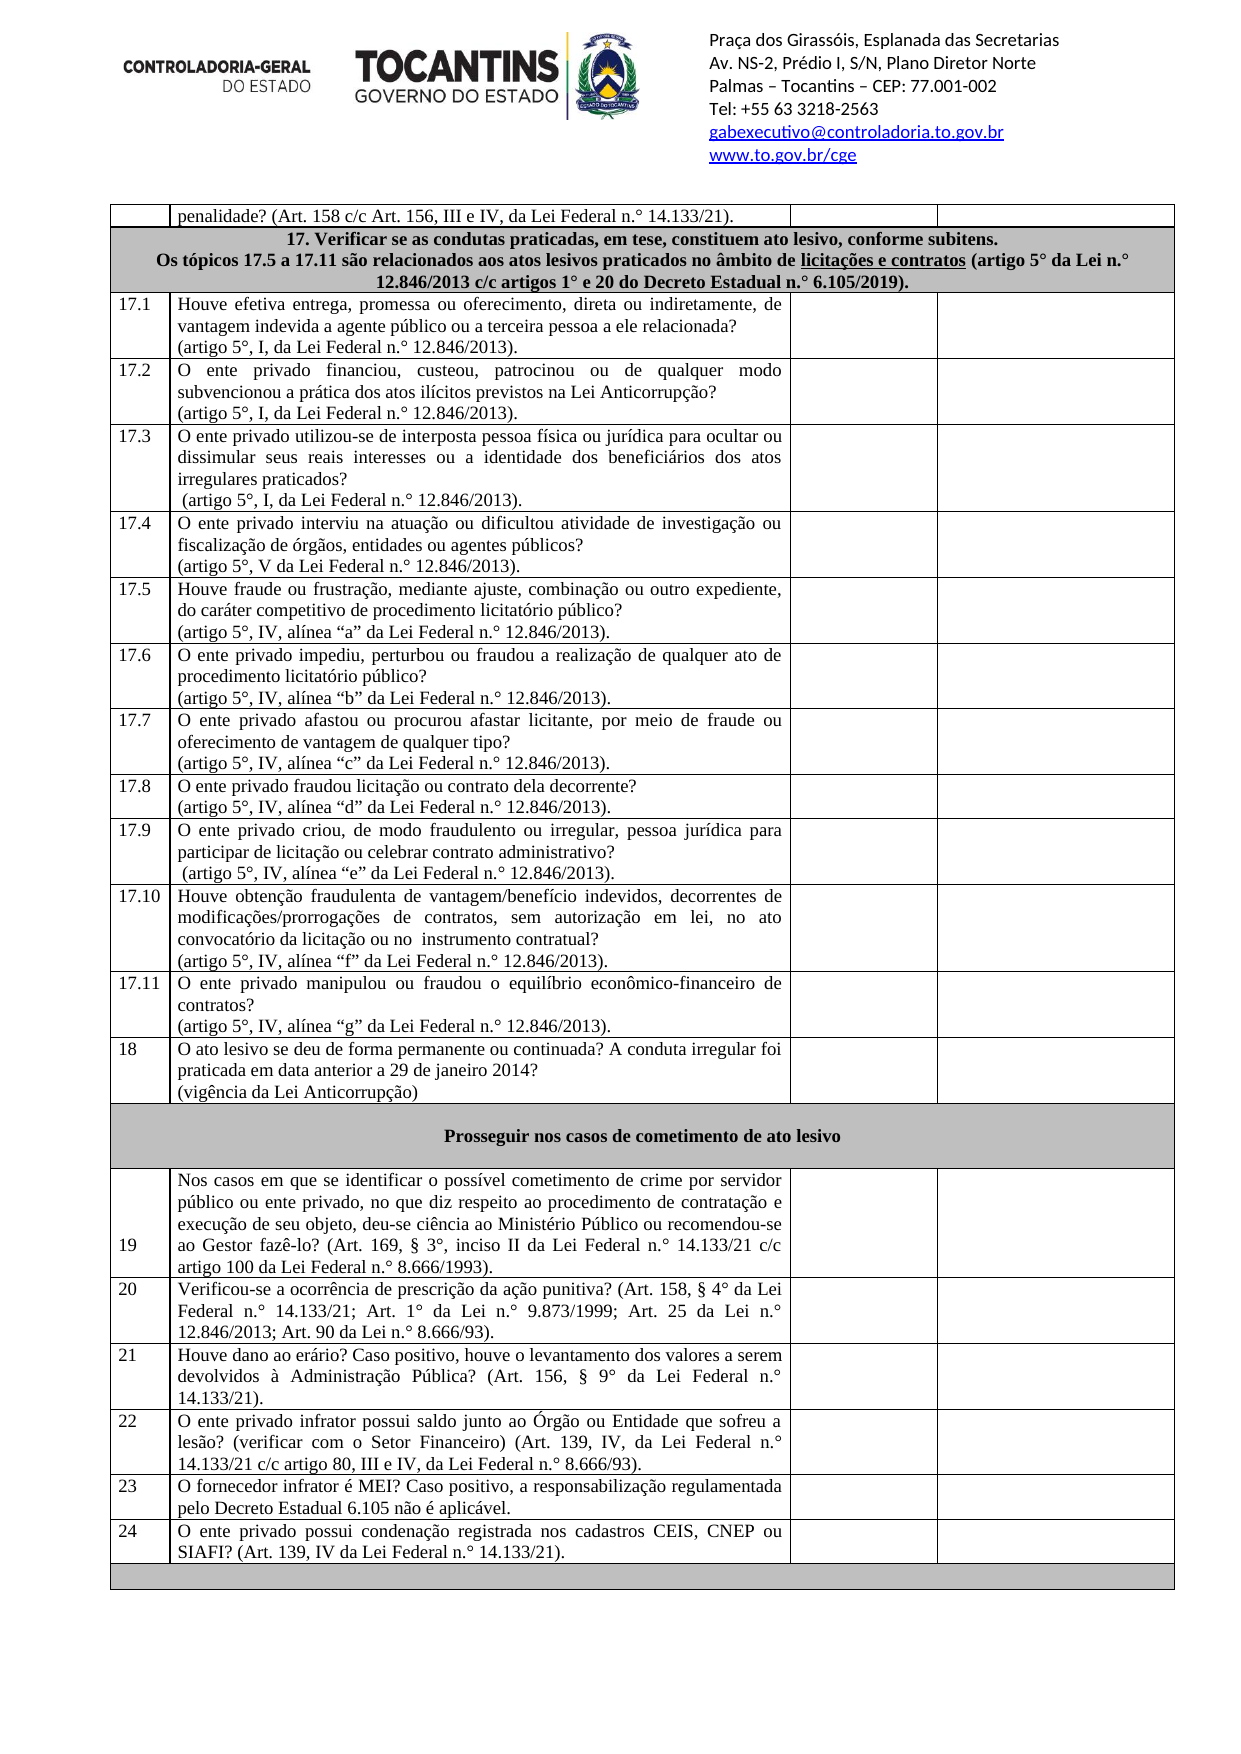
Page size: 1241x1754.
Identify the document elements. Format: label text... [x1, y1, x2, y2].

table_cell [938, 885, 1174, 971]
table_cell [791, 972, 937, 1037]
table_cell 19 [111, 1169, 169, 1277]
table_cell Houve efetiva entrega, promessa ou oferecimento, direta ou indiretamente, de vantagem indevida a agente público ou a terceira pessoa a ele relacionada? (artigo 5°, I, da Lei Federal n.° 12.846/2013). [171, 293, 790, 358]
table_cell [938, 205, 1174, 226]
table_cell [938, 578, 1174, 642]
table_cell 21 [111, 1344, 169, 1408]
table_cell O ente privado financiou, custeou, patrocinou ou de qualquer modo subvencionou a prática dos atos ilícitos previstos na Lei Anticorrupção? (artigo 5°, I, da Lei Federal n.° 12.846/2013). [171, 359, 790, 424]
table_cell [938, 1278, 1174, 1343]
table_cell 20 [111, 1278, 169, 1343]
table_cell [938, 644, 1174, 708]
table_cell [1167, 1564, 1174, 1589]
table_cell O ente privado possui condenação registrada nos cadastros CEIS, CNEP ou SIAFI? (Art. 139, IV da Lei Federal n.° 14.133/21). [171, 1520, 790, 1563]
table_cell O ente privado manipulou ou fraudou o equilíbrio econômico-financeiro de contratos? (artigo 5°, IV, alínea “g” da Lei Federal n.° 12.846/2013). [171, 972, 790, 1037]
table_cell Houve dano ao erário? Caso positivo, houve o levantamento dos valores a serem devolvidos à Administração Pública? (Art. 156, § 9° da Lei Federal n.° 14.133/21). [171, 1344, 790, 1408]
table_cell [791, 425, 937, 511]
table_cell 17.2 [111, 359, 169, 424]
table_cell O ente privado criou, de modo fraudulento ou irregular, pessoa jurídica para participar de licitação ou celebrar contrato administrativo? (artigo 5°, IV, alínea “e” da Lei Federal n.° 12.846/2013). [171, 819, 790, 884]
table_cell 17.9 [111, 819, 169, 884]
table_cell [938, 972, 1174, 1037]
table_cell [938, 1475, 1174, 1518]
table_cell 17. Verificar se as condutas praticadas, em tese, constituem ato lesivo, conforme subitens. Os tópicos 17.5 a 17.11 são relacionados aos atos lesivos praticados no âmbito de licitações e contratos (artigo 5° da Lei n.° 12.846/2013 c/c artigos 1° e 20 do Decreto Estadual n.° 6.105/2019). [111, 228, 1174, 292]
table_cell Nos casos em que se identificar o possível cometimento de crime por servidor público ou ente privado, no que diz respeito ao procedimento de contratação e execução de seu objeto, deu-se ciência ao Ministério Público ou recomendou-se ao Gestor fazê-lo? (Art. 169, § 3°, inciso II da Lei Federal n.° 14.133/21 c/c artigo 100 da Lei Federal n.° 8.666/1993). [171, 1169, 790, 1277]
table_cell 17.7 [111, 709, 169, 774]
table_cell [938, 293, 1174, 358]
table_cell [791, 819, 937, 884]
table_cell 16 [111, 205, 169, 226]
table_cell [171, 205, 790, 226]
table_cell 17.3 [111, 425, 169, 511]
table_cell O ente privado fraudou licitação ou contrato dela decorrente? (artigo 5°, IV, alínea “d” da Lei Federal n.° 12.846/2013). [171, 775, 790, 818]
table_cell [791, 578, 937, 642]
table_cell [938, 775, 1174, 818]
table_cell 18 [111, 1038, 169, 1102]
table_cell O ato lesivo se deu de forma permanente ou continuada? A conduta irregular foi praticada em data anterior a 29 de janeiro 2014? (vigência da Lei Anticorrupção) [171, 1038, 790, 1102]
table_cell O ente privado infrator possui saldo junto ao Órgão ou Entidade que sofreu a lesão? (verificar com o Setor Financeiro) (Art. 139, IV, da Lei Federal n.° 14.133/21 c/c artigo 80, III e IV, da Lei Federal n.° 8.666/93). [171, 1410, 790, 1474]
table_cell [791, 293, 937, 358]
table_cell [938, 512, 1174, 577]
table_cell 22 [111, 1410, 169, 1474]
table_cell 24 [111, 1520, 169, 1563]
table_cell [791, 775, 937, 818]
table_cell [938, 709, 1174, 774]
table_cell Houve fraude ou frustração, mediante ajuste, combinação ou outro expediente, do caráter competitivo de procedimento licitatório público? (artigo 5°, IV, alínea “a” da Lei Federal n.° 12.846/2013). [171, 578, 790, 642]
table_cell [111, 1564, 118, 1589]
table_cell 17.8 [111, 775, 169, 818]
table_cell 17.6 [111, 644, 169, 708]
table_cell [791, 512, 937, 577]
table_cell 23 [111, 1475, 169, 1518]
table_cell O fornecedor infrator é MEI? Caso positivo, a responsabilização regulamentada pelo Decreto Estadual 6.105 não é aplicável. [171, 1475, 790, 1518]
table_cell [938, 1169, 1174, 1277]
table_cell [791, 644, 937, 708]
table_cell [938, 425, 1174, 511]
table_cell 17.4 [111, 512, 169, 577]
table_cell [938, 359, 1174, 424]
table_cell [791, 205, 937, 226]
table_cell [791, 885, 937, 971]
table_cell Verificou-se a ocorrência de prescrição da ação punitiva? (Art. 158, § 4° da Lei Federal n.° 14.133/21; Art. 1° da Lei n.° 9.873/1999; Art. 25 da Lei n.° 12.846/2013; Art. 90 da Lei n.° 8.666/93). [171, 1278, 790, 1343]
table_cell [938, 1038, 1174, 1102]
table_cell 17.5 [111, 578, 169, 642]
table_cell O ente privado utilizou-se de interposta pessoa física ou jurídica para ocultar ou dissimular seus reais interesses ou a identidade dos beneficiários dos atos irregulares praticados? (artigo 5°, I, da Lei Federal n.° 12.846/2013). [171, 425, 790, 511]
table_cell [791, 1410, 937, 1474]
table_cell Houve obtenção fraudulenta de vantagem/benefício indevidos, decorrentes de modificações/prorrogações de contratos, sem autorização em lei, no ato convocatório da licitação ou no instrumento contratual? (artigo 5°, IV, alínea “f” da Lei Federal n.° 12.846/2013). [171, 885, 790, 971]
table_cell 17.10 [111, 885, 169, 971]
table_cell [791, 359, 937, 424]
table_cell O ente privado afastou ou procurou afastar licitante, por meio de fraude ou oferecimento de vantagem de qualquer tipo? (artigo 5°, IV, alínea “c” da Lei Federal n.° 12.846/2013). [171, 709, 790, 774]
table_cell O ente privado interviu na atuação ou dificultou atividade de investigação ou fiscalização de órgãos, entidades ou agentes públicos? (artigo 5°, V da Lei Federal n.° 12.846/2013). [171, 512, 790, 577]
picture [123, 32, 640, 120]
table_cell 17.11 [111, 972, 169, 1037]
table_cell [938, 1344, 1174, 1408]
table_cell [938, 819, 1174, 884]
table_cell [791, 1520, 937, 1563]
table_cell [938, 1410, 1174, 1474]
table_cell [791, 1344, 937, 1408]
table_cell [791, 1278, 937, 1343]
table_cell O ente privado impediu, perturbou ou fraudou a realização de qualquer ato de procedimento licitatório público? (artigo 5°, IV, alínea “b” da Lei Federal n.° 12.846/2013). [171, 644, 790, 708]
table_cell [791, 709, 937, 774]
table_cell [791, 1475, 937, 1518]
table_cell [791, 1038, 937, 1102]
table_cell [791, 1169, 937, 1277]
table_cell [938, 1520, 1174, 1563]
table_cell Prosseguir nos casos de cometimento de ato lesivo [111, 1104, 1174, 1168]
table_cell 17.1 [111, 293, 169, 358]
